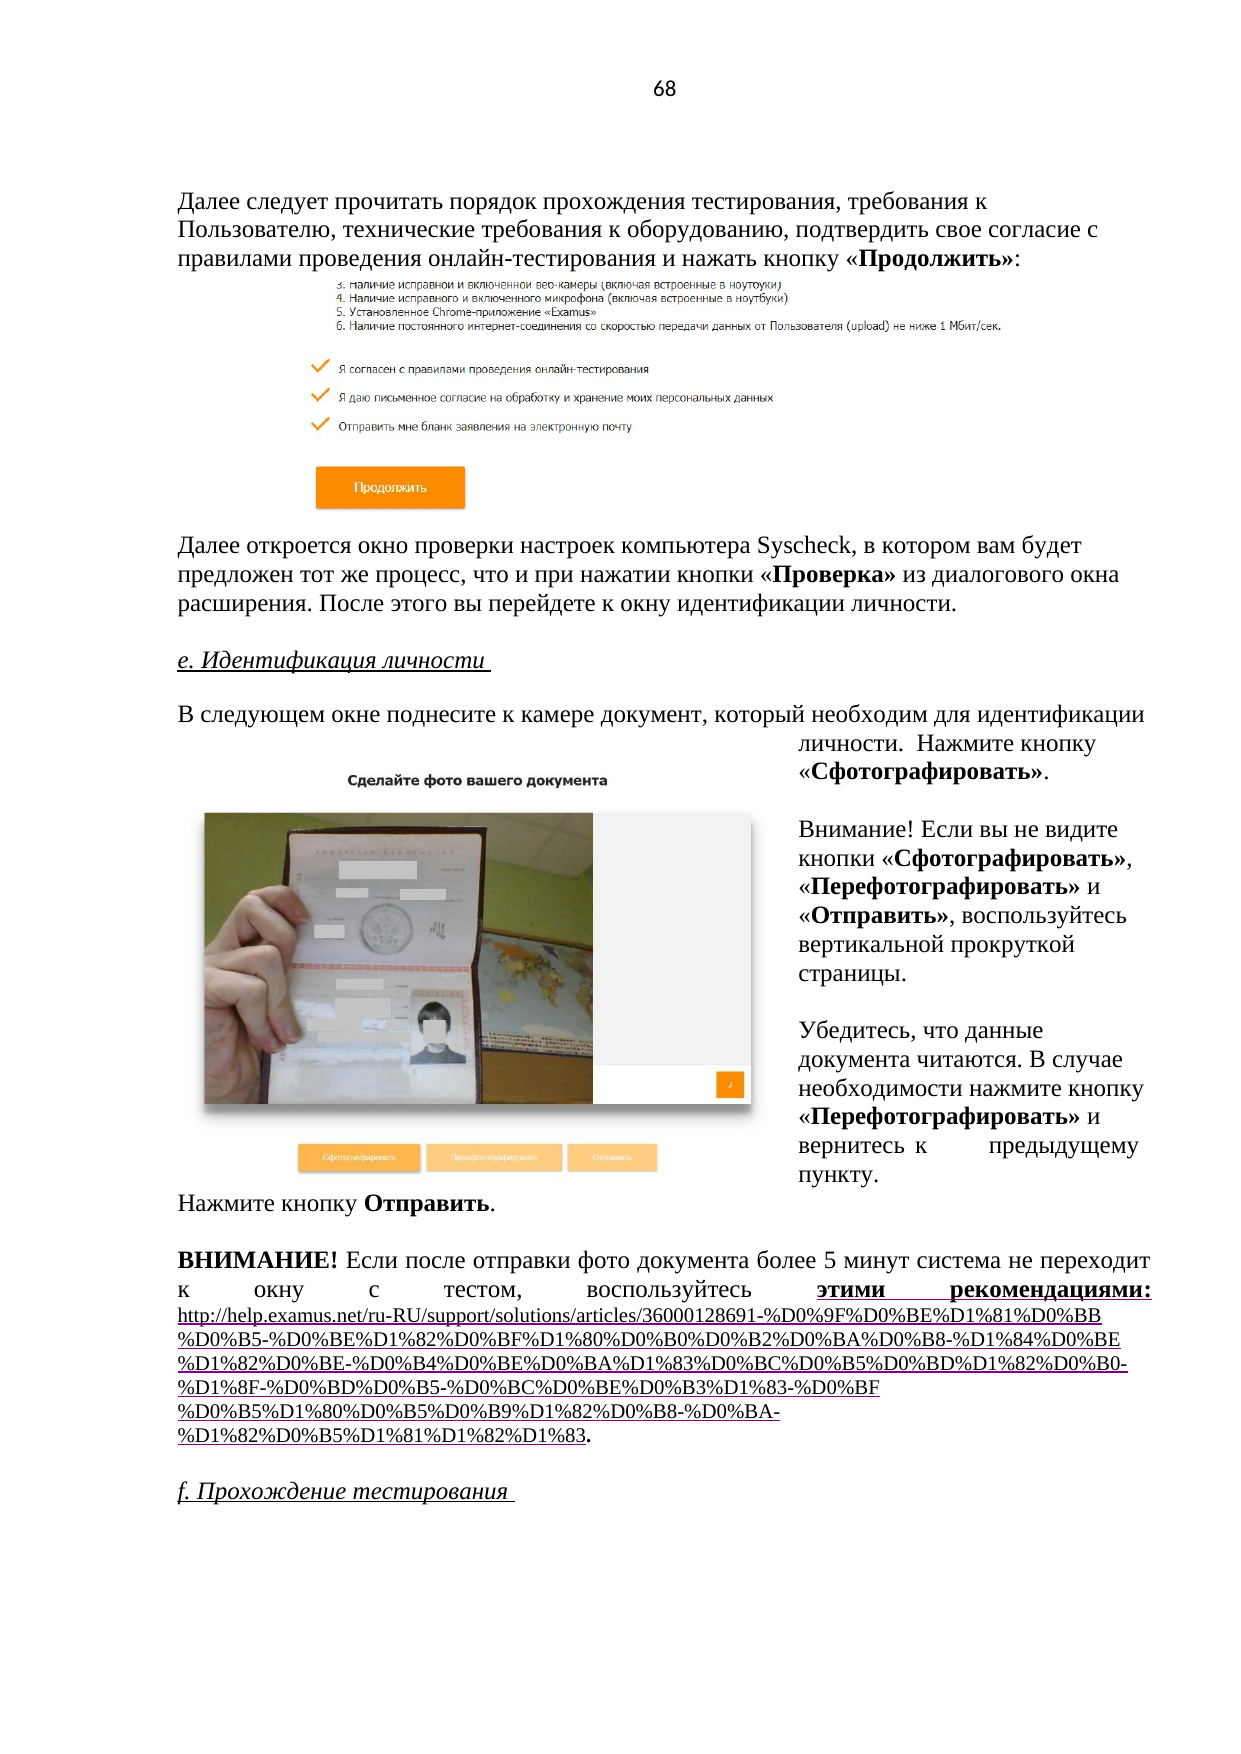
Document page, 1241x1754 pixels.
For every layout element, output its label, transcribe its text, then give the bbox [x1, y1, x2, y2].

text Нажмите кнопку Отправить. [177, 1188, 1152, 1217]
text f. Прохождение тестирования [177, 1476, 1152, 1504]
text Далее откроется окно проверки настроек компьютера Syscheck, в котором вам будет предложен тот же процесс, что и при нажатии кнопки «Проверка» из диалогового окна расширения. После этого вы перейдете к окну идентификации личности. [177, 530, 1152, 616]
text Далее следует прочитать порядок прохождения тестирования, требования к Пользователю, технические требования к оборудованию, подтвердить свое согласие с правилами проведения онлайн-тестирования и нажать кнопку «Продолжить»: [177, 186, 1152, 272]
text e. Идентификация личности [177, 645, 1152, 674]
picture [300, 282, 1016, 518]
text В следующем окне поднесите к камере документ, который необходим для идентификации личности. Нажмите кнопку «Сфотографировать». [177, 699, 1152, 785]
picture [177, 756, 780, 1189]
text Внимание! Если вы не видите кнопки «Сфотографировать», «Перефотографировать» и «Отправить», воспользуйтесь вертикальной прокруткой страницы. [780, 814, 1152, 986]
text Убедитесь, что данные документа читаются. В случае необходимости нажмите кнопку «Перефотографировать» и вернитесь к предыдущему пункту. [780, 1015, 1152, 1188]
text ВНИМАНИЕ! Если после отправки фото документа более 5 минут система не переходит к окну с тестом, воспользуйтесь этими рекомендациями: http://help.examus.net/ru-RU/support/solutions/articles/36000128691-%D0%9F%D0%BE%D1%81%D0%BB%D0%B5-%D0%BE%D1%82%D0%BF%D1%80%D0%B0%D0%B2%D0%BA%D0%B8-%D1%84%D0%BE%D1%82%D0%BE-%D0%B4%D0%BE%D0%BA%D1%83%D0%BC%D0%B5%D0%BD%D1%82%D0%B0-%D1%8F-%D0%BD%D0%B5-%D0%BC%D0%BE%D0%B3%D1%83-%D0%BF%D0%B5%D1%80%D0%B5%D0%B9%D1%82%D0%B8-%D0%BA-%D1%82%D0%B5%D1%81%D1%82%D1%83. [177, 1245, 1152, 1447]
